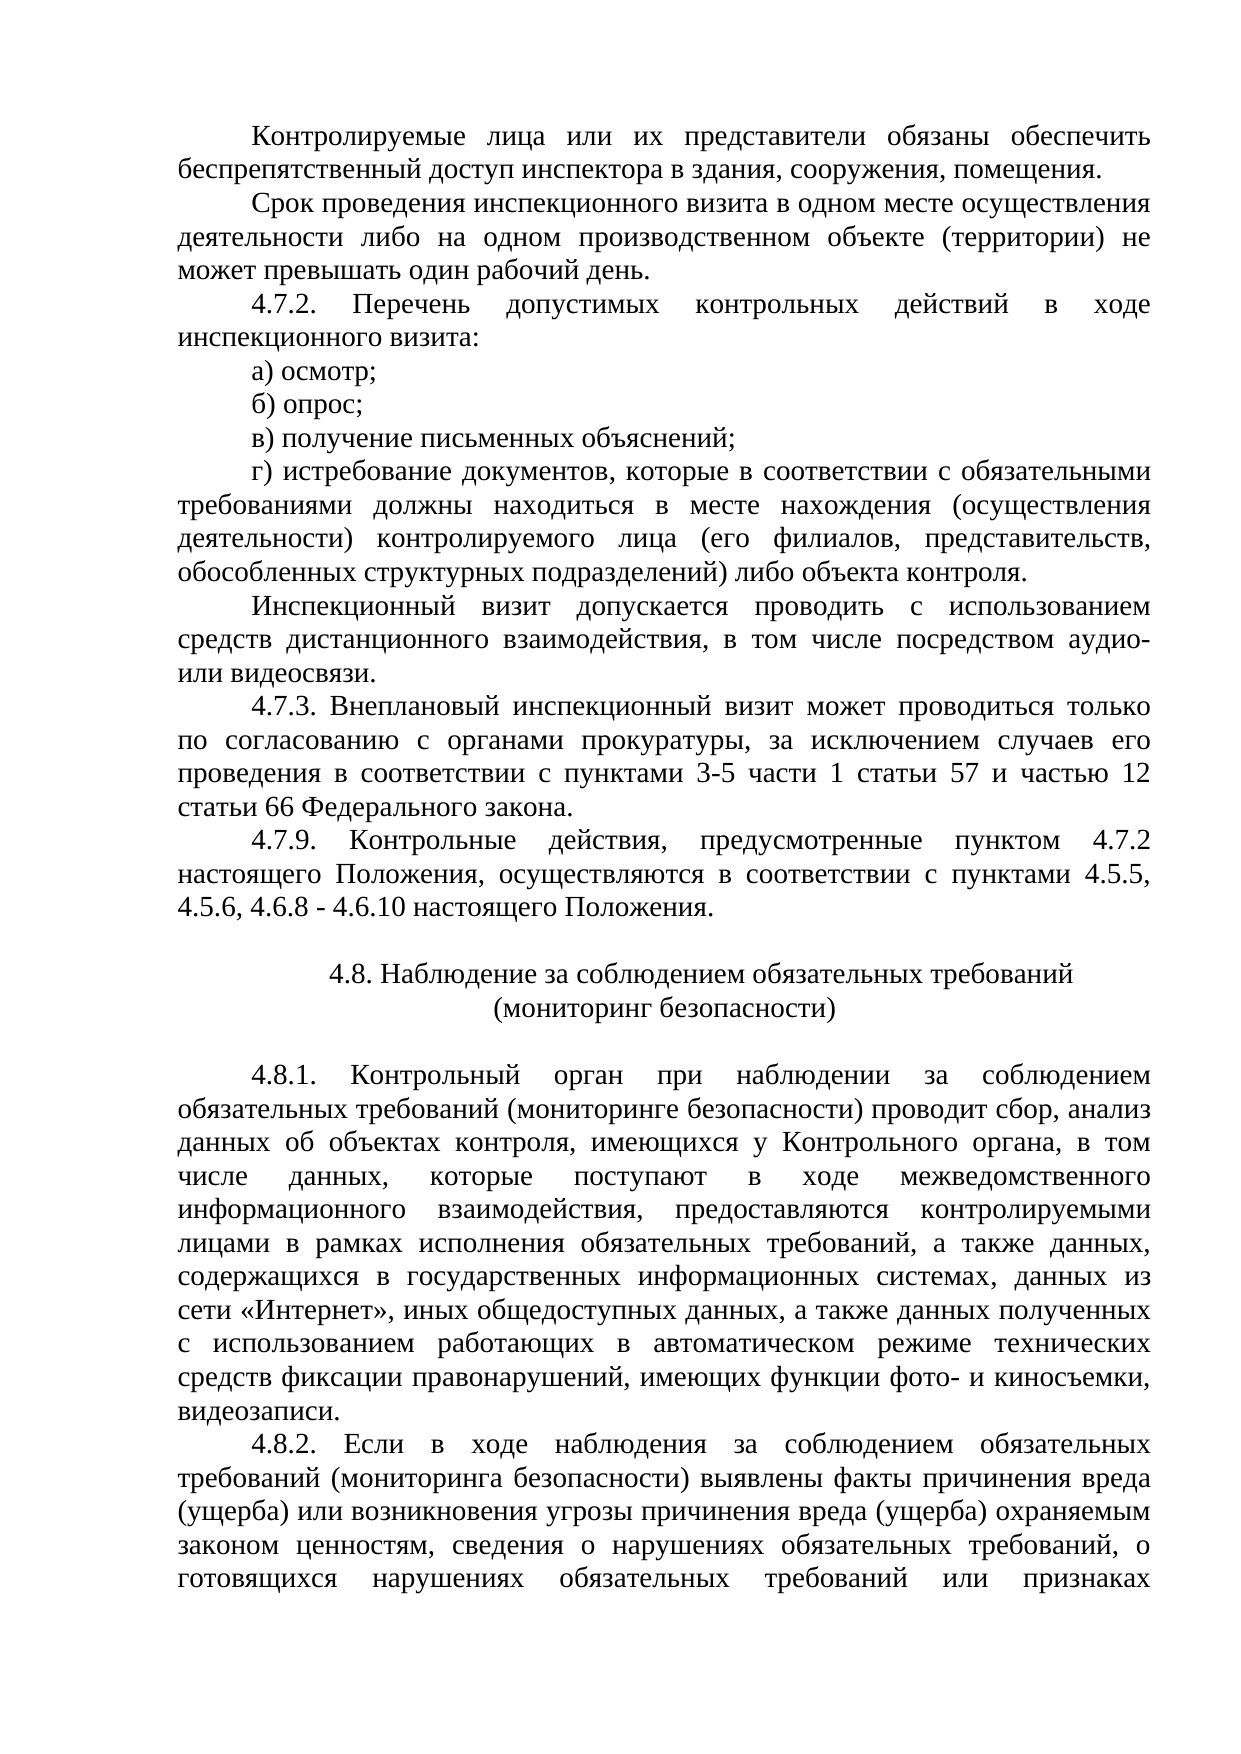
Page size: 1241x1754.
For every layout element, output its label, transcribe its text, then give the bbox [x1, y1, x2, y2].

text а) осмотр; [177, 353, 1152, 386]
text б) опрос; [177, 386, 1152, 420]
text в) получение письменных объяснений; [177, 420, 1152, 453]
text Контролируемые лица или их представители обязаны обеспечить беспрепятственный доступ инспектора в здания, сооружения, помещения. [177, 118, 1152, 185]
text г) истребование документов, которые в соответствии с обязательными требованиями должны находиться в месте нахождения (осуществления деятельности) контролируемого лица (его филиалов, представительств, обособленных структурных подразделений) либо объекта контроля. [177, 453, 1152, 588]
text Срок проведения инспекционного визита в одном месте осуществления деятельности либо на одном производственном объекте (территории) не может превышать один рабочий день. [177, 185, 1152, 286]
text 4.7.9. Контрольные действия, предусмотренные пунктом 4.7.2 настоящего Положения, осуществляются в соответствии с пунктами 4.5.5, 4.5.6, 4.6.8 - 4.6.10 настоящего Положения. [177, 822, 1152, 923]
list 4.7.2. Перечень допустимых контрольных действий в ходе инспекционного визита: [177, 286, 1152, 353]
text 4.8. Наблюдение за соблюдением обязательных требований (мониторинг безопасности) [177, 957, 1152, 1024]
text Инспекционный визит допускается проводить с использованием средств дистанционного взаимодействия, в том числе посредством аудио- или видеосвязи. [177, 588, 1152, 688]
text 4.7.3. Внеплановый инспекционный визит может проводиться только по согласованию с органами прокуратуры, за исключением случаев его проведения в соответствии с пунктами 3-5 части 1 статьи 57 и частью 12 статьи 66 Федерального закона. [177, 688, 1152, 822]
list 4.8.1. Контрольный орган при наблюдении за соблюдением обязательных требований (мониторинге безопасности) проводит сбор, анализ данных об объектах контроля, имеющихся у Контрольного органа, в том числе данных, которые поступают в ходе межведомственного информационного взаимодействия, предоставляются контролируемыми лицами в рамках исполнения обязательных требований, а также данных, содержащихся в государственных информационных системах, данных из сети «Интернет», иных общедоступных данных, а также данных полученных с использованием работающих в автоматическом режиме технических средств фиксации правонарушений, имеющих функции фото- и киносъемки, видеозаписи. [177, 1057, 1152, 1426]
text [177, 1426, 1152, 1594]
